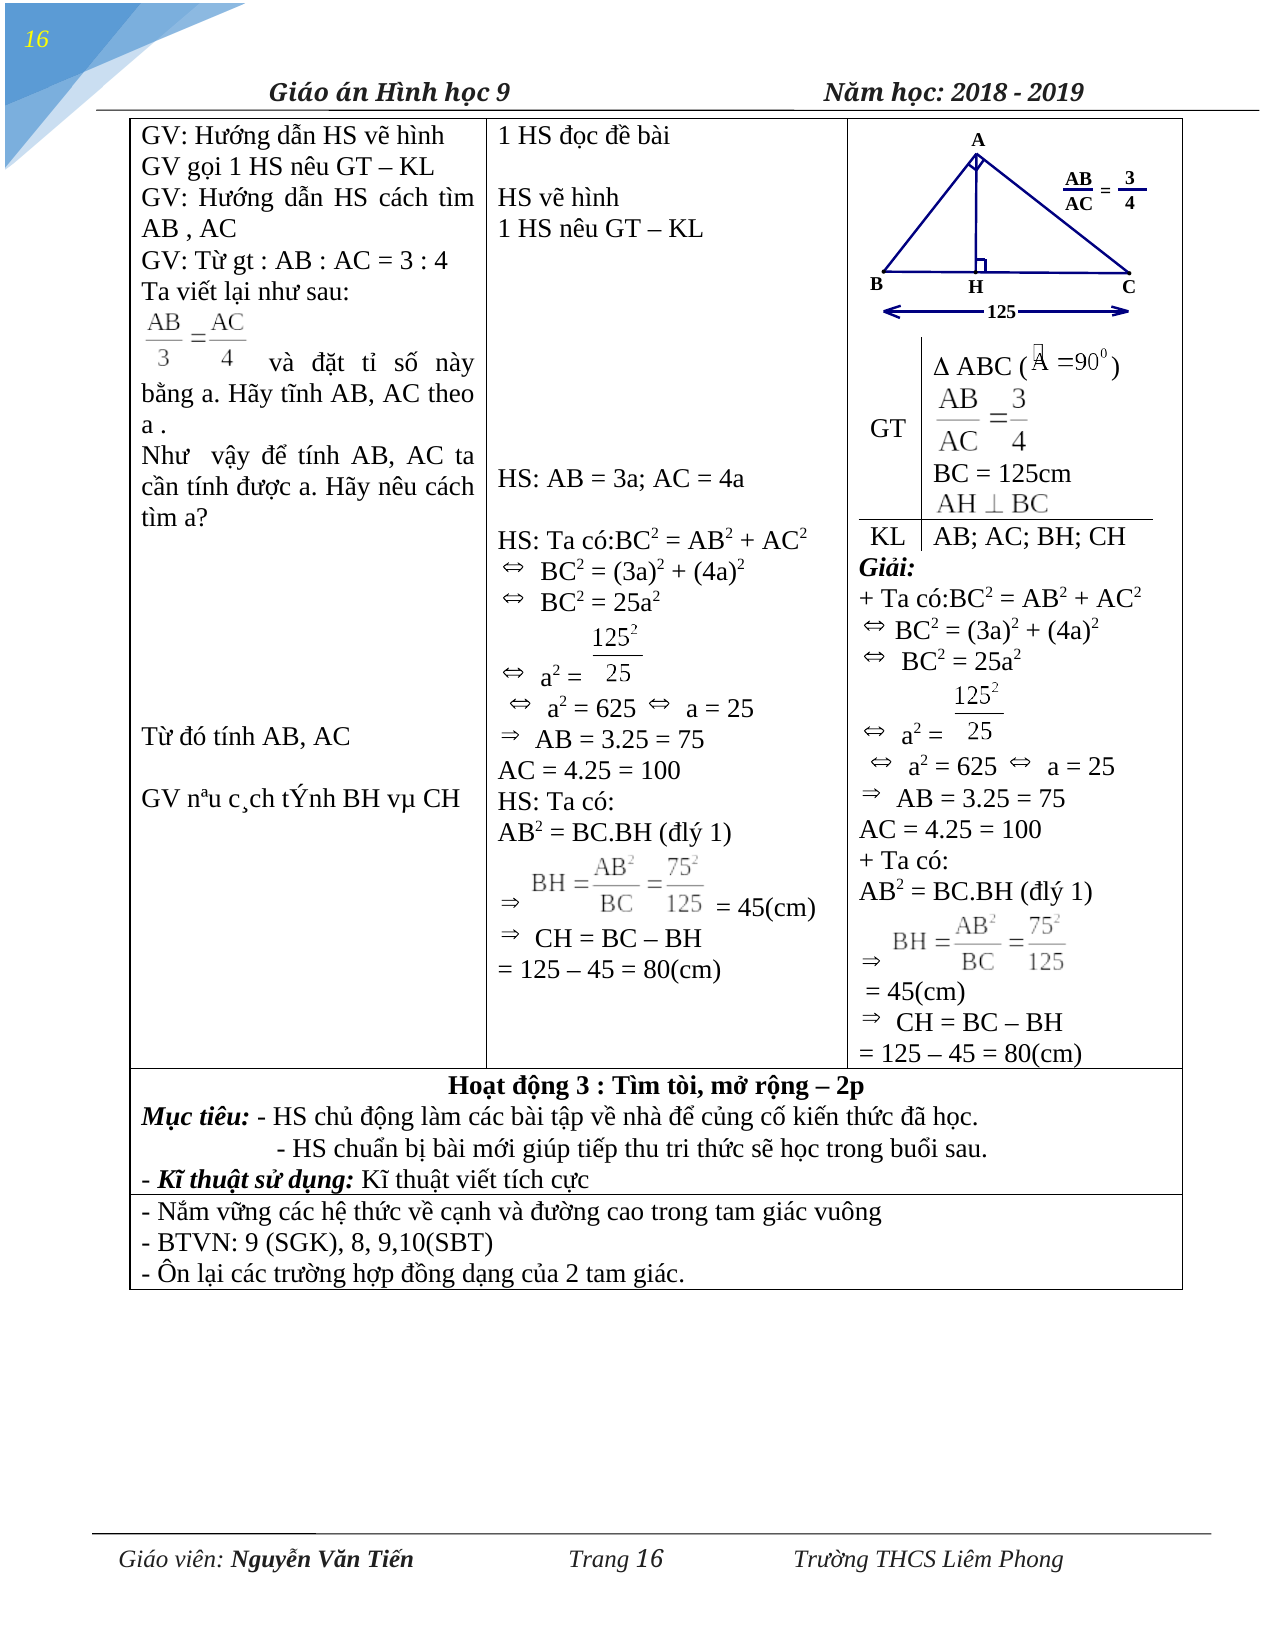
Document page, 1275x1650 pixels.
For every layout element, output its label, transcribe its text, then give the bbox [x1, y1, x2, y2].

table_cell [848, 119, 1182, 1068]
table_cell - Nắm vững các hệ thức về cạnh và đường cao trong tam giác vuông - BTVN: 9 (SGK), 8, 9,10(SBT) - Ôn lại các trường hợp đồng dạng của 2 tam giác. [131, 1195, 1182, 1288]
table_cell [131, 119, 486, 1068]
picture [5, 3, 247, 171]
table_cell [487, 119, 847, 1068]
table_cell Hoạt động 3 : Tìm tòi, mở rộng – 2p Mục tiêu: - HS chủ động làm các bài tập về nhà để củng cố kiến thức đã học. - HS chuẩn bị bài mới giúp tiếp thu tri thức sẽ học trong buổi sau. - Kĩ thuật sử dụng: Kĩ thuật viết tích cực [131, 1069, 1182, 1194]
